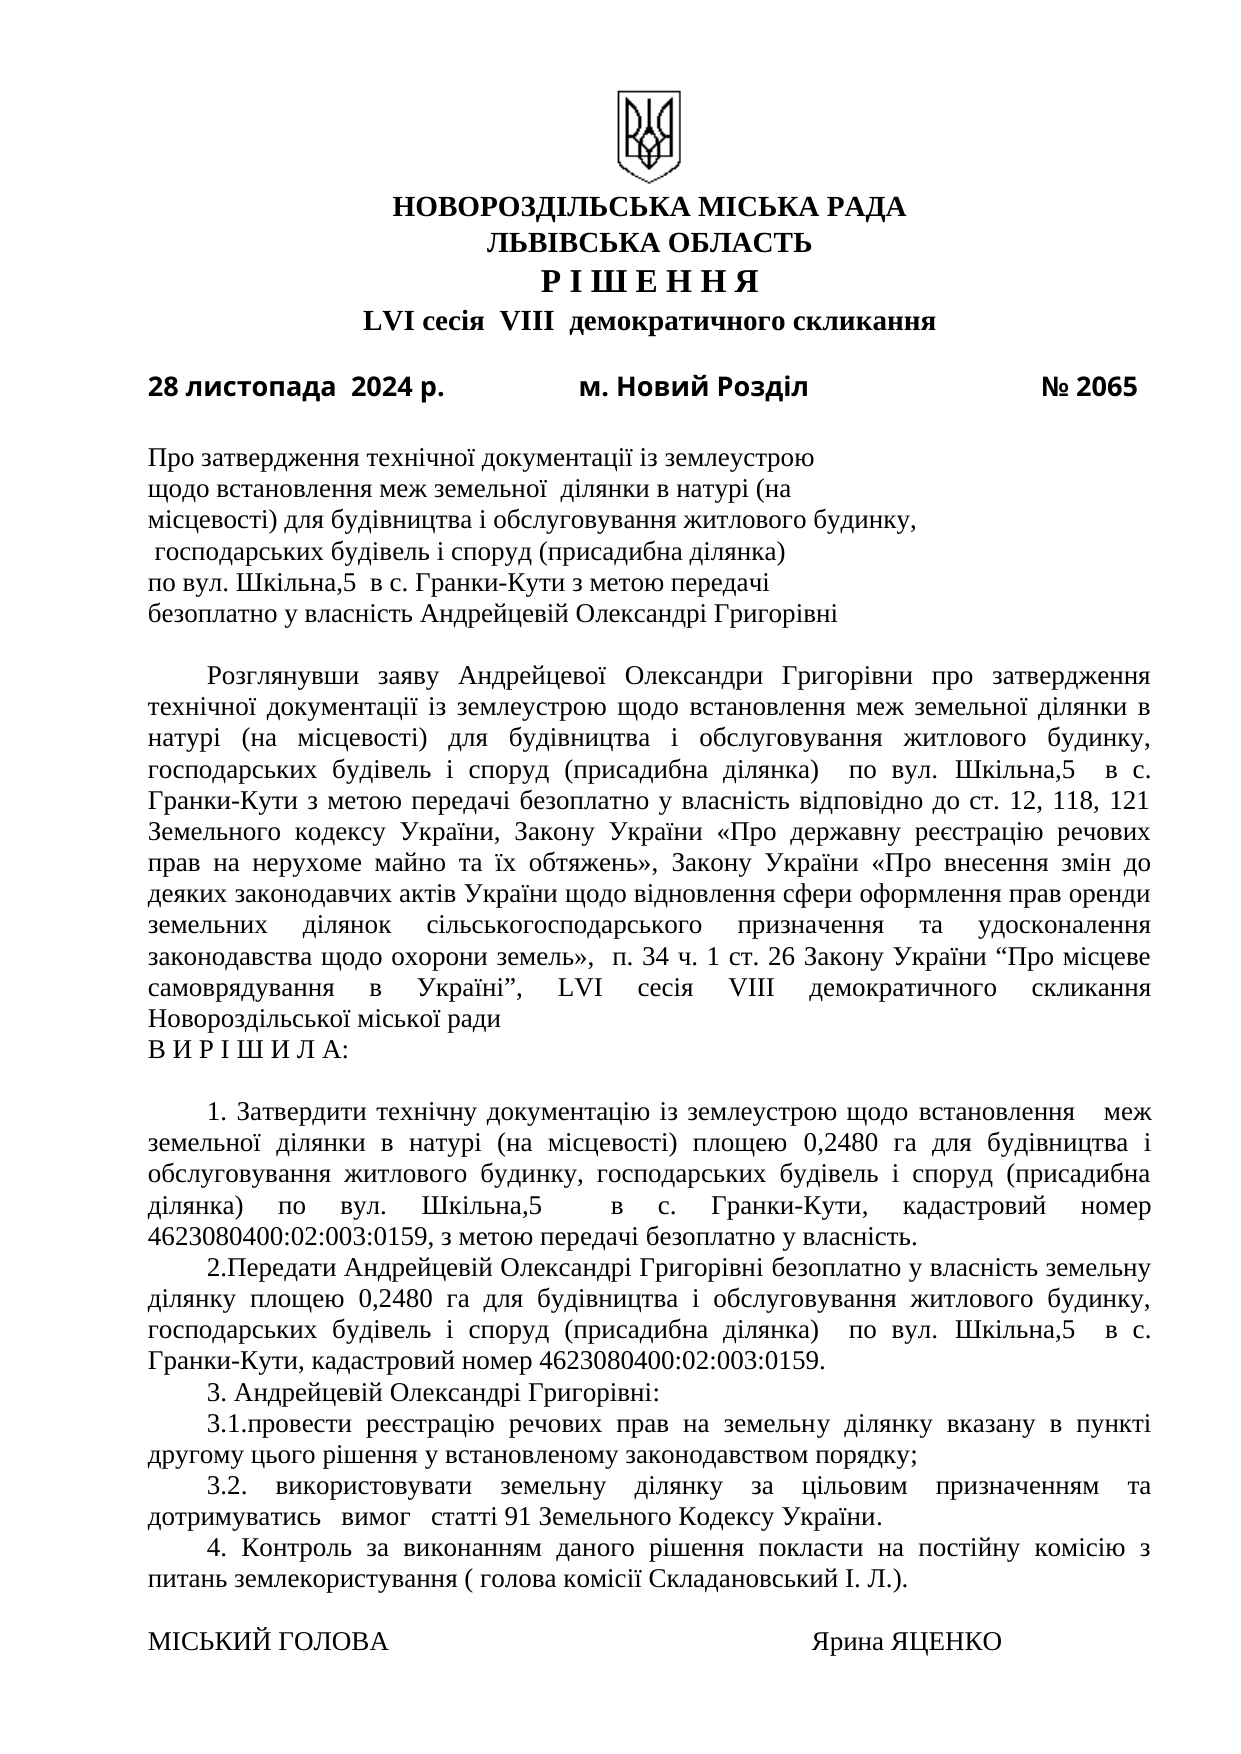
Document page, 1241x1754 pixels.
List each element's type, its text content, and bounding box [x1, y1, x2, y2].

text 3.1.провести реєстрацію речових прав на земельну ділянку вказану в пункті другому цього рішення у встановленому законодавством порядку; [148, 1407, 1152, 1469]
picture [556, 88, 744, 187]
text НОВОРОЗДІЛЬСЬКА МІСЬКА РАДА [148, 189, 1152, 223]
text Р І Ш Е Н Н Я [148, 262, 1152, 300]
text В И Р І Ш И Л А: [148, 1033, 1152, 1064]
text господарських будівель і споруд (присадибна ділянка) [148, 535, 1152, 566]
text МІСЬКИЙ ГОЛОВА Ярина ЯЦЕНКО [148, 1625, 1152, 1656]
text 1. Затвердити технічну документацію із землеустрою щодо встановлення меж земельної ділянки в натурі (на місцевості) площею 0,2480 га для будівництва і обслуговування житлового будинку, господарських будівель і споруд (присадибна ділянка) по вул. Шкільна,5 в с. Гранки-Кути, кадастровий номер 4623080400:02:003:0159, з метою передачі безоплатно у власність. [148, 1095, 1152, 1251]
text по вул. Шкільна,5 в с. Гранки-Кути з метою передачі [148, 566, 1152, 597]
text Про затвердження технічної документації із землеустрою [148, 441, 1152, 472]
text місцевості) для будівництва і обслуговування житлового будинку, [148, 503, 1152, 535]
text 3.2. використовувати земельну ділянку за цільовим призначенням та дотримуватись вимог статті 91 Земельного Кодексу України. [148, 1469, 1152, 1531]
text Розглянувши заяву Андрейцевої Олександри Григорівни про затвердження технічної документації із землеустрою щодо встановлення меж земельної ділянки в натурі (на місцевості) для будівництва і обслуговування житлового будинку, господарських будівель і споруд (присадибна ділянка) по вул. Шкільна,5 в с. Гранки-Кути з метою передачі безоплатно у власність відповідно до ст. 12, 118, 121 Земельного кодексу України, Закону України «Про державну реєстрацію речових прав на нерухоме майно та їх обтяжень», Закону України «Про внесення змін до деяких законодавчих актів України щодо відновлення сфери оформлення прав оренди земельних ділянок сільськогосподарського призначення та удосконалення законодавства щодо охорони земель», п. 34 ч. 1 ст. 26 Закону України “Про місцеве самоврядування в Україні”, LVI сесія VIIІ демократичного скликання Новороздільської міської ради [148, 659, 1152, 1033]
text 28 листопада 2024 р. м. Новий Розділ № 2065 [148, 367, 1152, 404]
text LVІ сесія VIII демократичного скликання [148, 303, 1152, 336]
text ЛЬВІВСЬКА ОБЛАСТЬ [148, 225, 1152, 259]
text 2.Передати Андрейцевій Олександрі Григорівні безоплатно у власність земельну ділянку площею 0,2480 га для будівництва і обслуговування житлового будинку, господарських будівель і споруд (присадибна ділянка) по вул. Шкільна,5 в с. Гранки-Кути, кадастровий номер 4623080400:02:003:0159. [148, 1251, 1152, 1376]
text 4. Контроль за виконанням даного рішення покласти на постійну комісію з питань землекористування ( голова комісії Складановський І. Л.). [148, 1531, 1152, 1594]
text щодо встановлення меж земельної ділянки в натурі (на [148, 472, 1152, 503]
text 3. Андрейцевій Олександрі Григорівні: [148, 1376, 1152, 1407]
text безоплатно у власність Андрейцевій Олександрі Григорівні [148, 597, 1152, 628]
